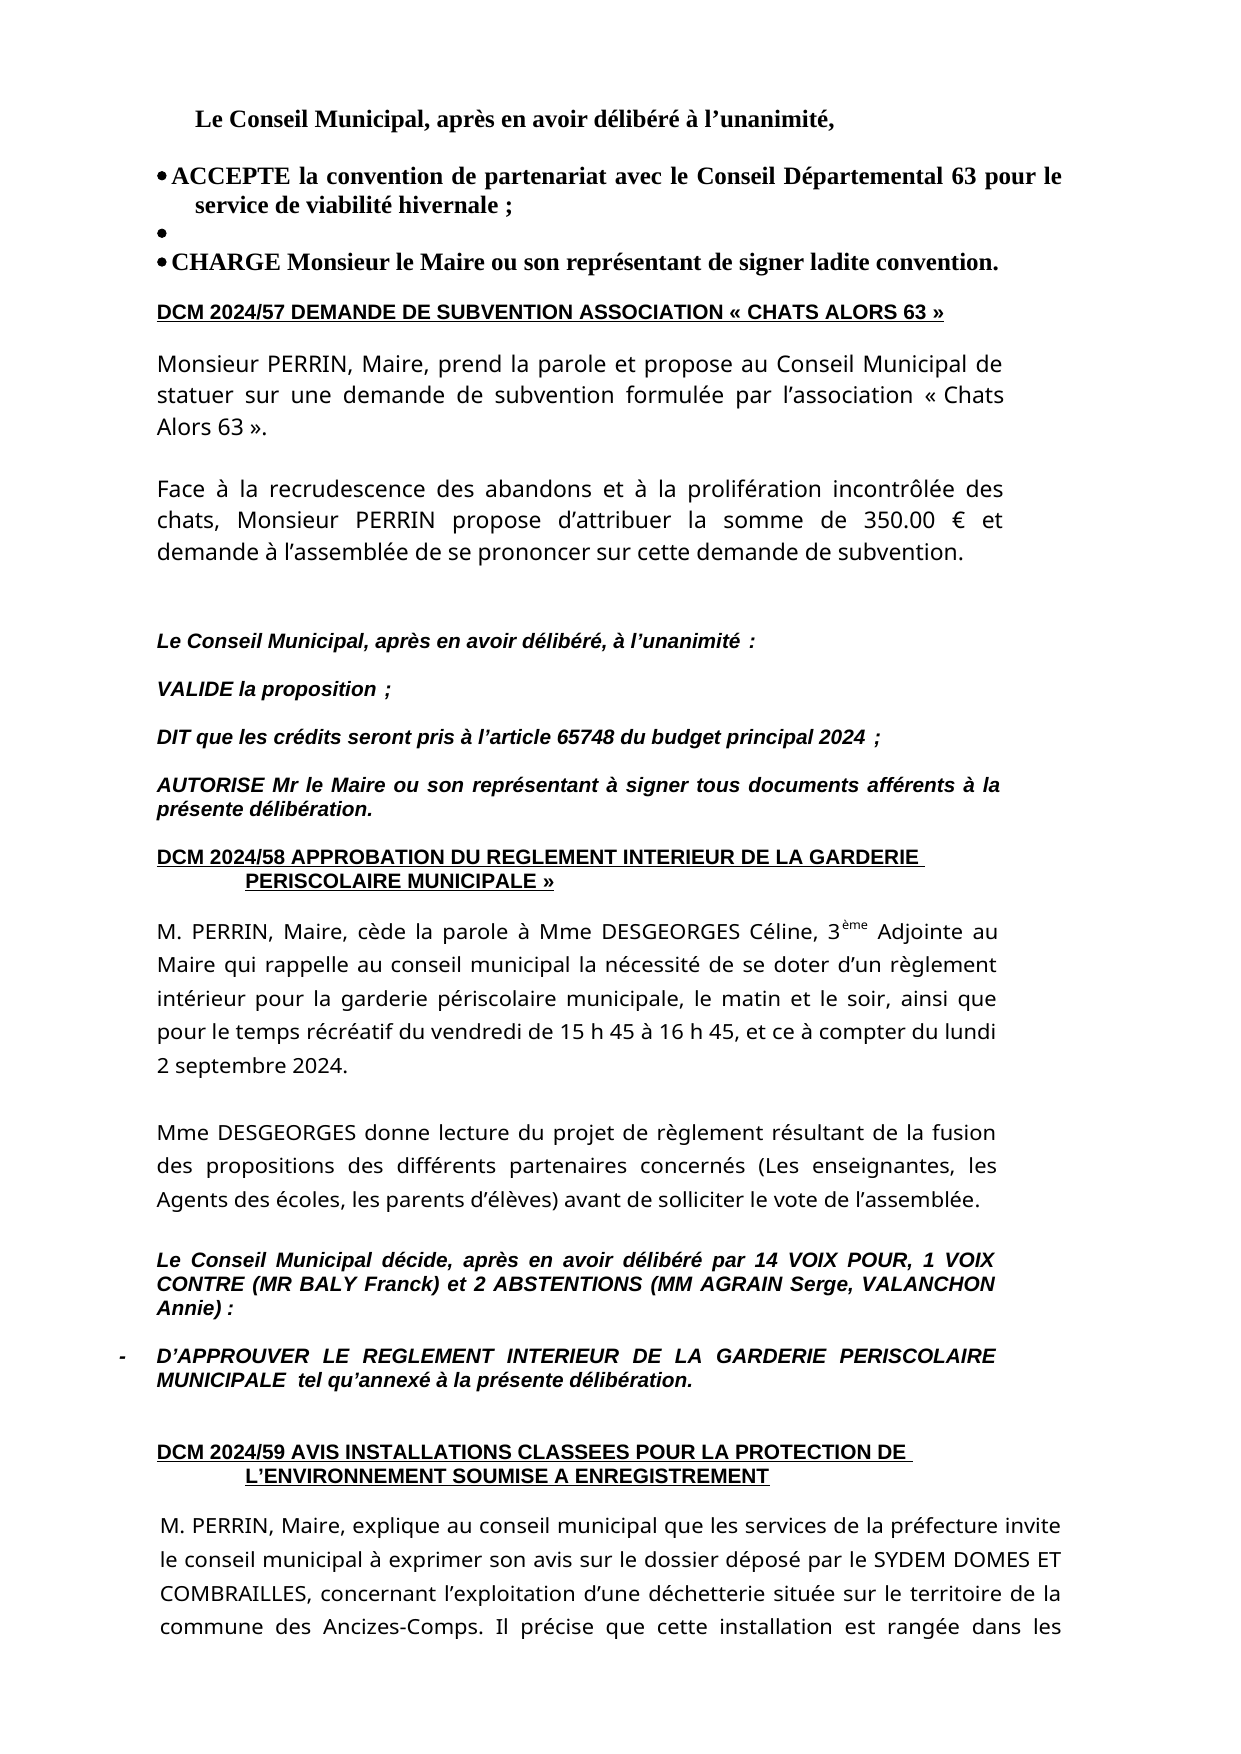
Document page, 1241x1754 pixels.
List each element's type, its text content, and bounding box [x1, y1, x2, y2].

text Monsieur PERRIN, Maire, prend la parole et propose au Conseil Municipal de statuer sur une demande de subvention formulée par l’association « Chats Alors 63 ». [157, 348, 1004, 442]
text DIT que les crédits seront pris à l’article 65748 du budget principal 2024 ; [157, 725, 1004, 749]
text AUTORISE Mr le Maire ou son représentant à signer tous documents afférents à la présente délibération. [157, 773, 1004, 821]
list D’APPROUVER LE REGLEMENT INTERIEUR DE LA GARDERIE PERISCOLAIRE MUNICIPALE tel qu’annexé à la présente délibération. [119, 1344, 998, 1392]
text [159, 1512, 1063, 1641]
text DCM 2024/57 DEMANDE DE SUBVENTION ASSOCIATION « CHATS ALORS 63 » [157, 300, 1022, 324]
text M. PERRIN, Maire, cède la parole à Mme DESGEORGES Céline, 3ème Adjointe au Maire qui rappelle au conseil municipal la nécessité de se doter d’un règlement intérieur pour la garderie périscolaire municipale, le matin et le soir, ainsi que pour le temps récréatif du vendredi de 15 h 45 à 16 h 45, et ce à compter du lundi 2 septembre 2024. [156, 917, 998, 1079]
text Mme DESGEORGES donne lecture du projet de règlement résultant de la fusion des propositions des différents partenaires concernés (Les enseignantes, les Agents des écoles, les parents d’élèves) avant de solliciter le vote de l’assemblée. [156, 1118, 998, 1214]
text DCM 2024/59 AVIS INSTALLATIONS CLASSEES POUR LA PROTECTION DE L’ENVIRONNEMENT SOUMISE A ENREGISTREMENT [157, 1440, 1022, 1488]
list CHARGE Monsieur le Maire ou son représentant de signer ladite convention. [157, 247, 1063, 276]
list ACCEPTE la convention de partenariat avec le Conseil Départemental 63 pour le service de viabilité hivernale ; [157, 161, 1063, 219]
text Le Conseil Municipal, après en avoir délibéré à l’unanimité, [195, 104, 1063, 132]
text Le Conseil Municipal, après en avoir délibéré, à l’unanimité : [157, 629, 1004, 653]
text Le Conseil Municipal décide, après en avoir délibéré par 14 VOIX POUR, 1 VOIX CONTRE (MR BALY Franck) et 2 ABSTENTIONS (MM AGRAIN Serge, VALANCHON Annie) : [156, 1248, 998, 1320]
text VALIDE la proposition ; [157, 677, 1004, 701]
text Face à la recrudescence des abandons et à la prolifération incontrôlée des chats, Monsieur PERRIN propose d’attribuer la somme de 350.00 € et demande à l’assemblée de se prononcer sur cette demande de subvention. [157, 473, 1004, 567]
text DCM 2024/58 APPROBATION DU REGLEMENT INTERIEUR DE LA GARDERIE PERISCOLAIRE MUNICIPALE » [157, 845, 1022, 893]
